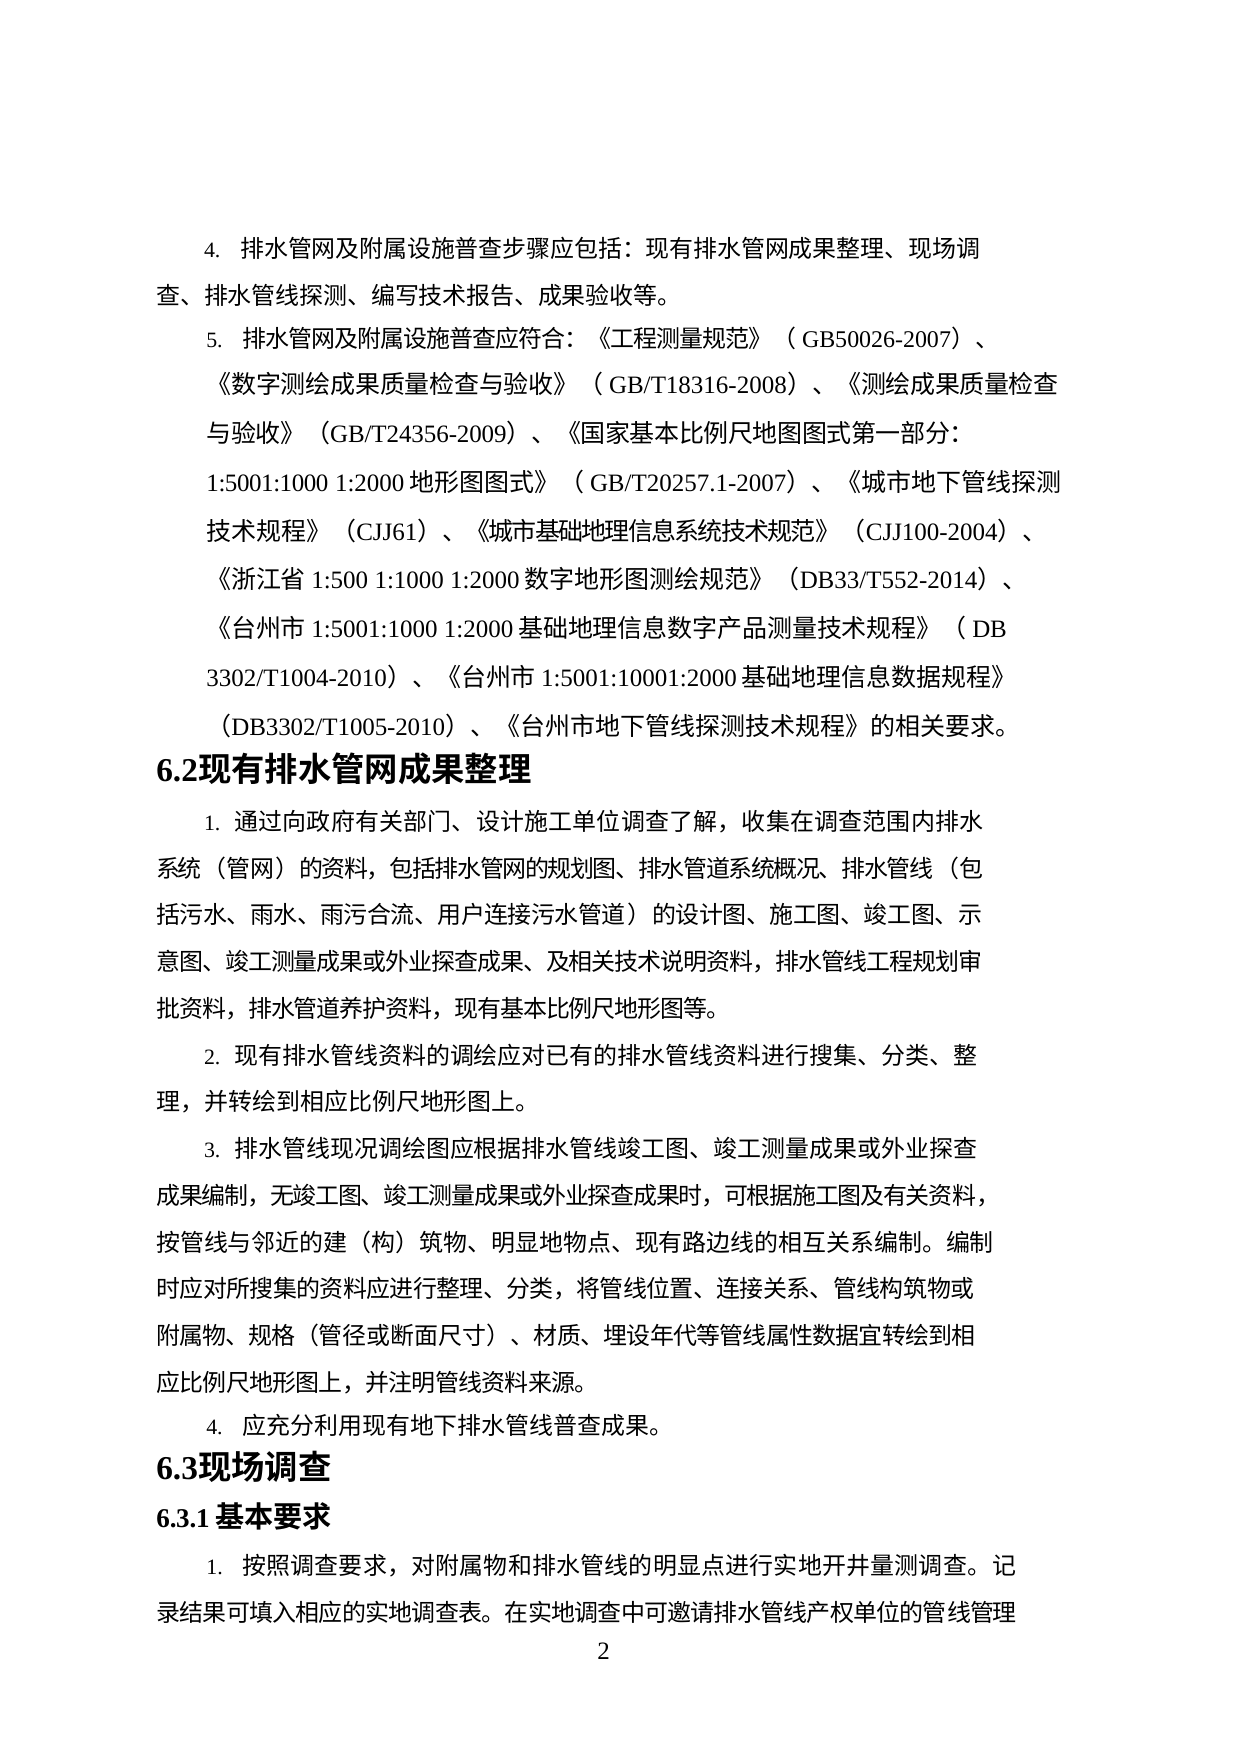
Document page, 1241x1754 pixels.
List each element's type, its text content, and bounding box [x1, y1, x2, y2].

list 排水管网及附属设施普查步骤应包括：现有排水管网成果整理、现场调查、排水管线探测、编写技术报告、成果验收等。 [156, 229, 983, 311]
list 通过向政府有关部门、设计施工单位调查了解，收集在调查范围内排水系统（管网）的资料，包括排水管网的规划图、排水管道系统概况、排水管线（包括污水、雨水、雨污合流、用户连接污水管道）的设计图、施工图、竣工图、示意图、竣工测量成果或外业探查成果、及相关技术说明资料，排水管线工程规划审批资料，排水管道养护资料，现有基本比例尺地形图等。 [156, 802, 984, 1024]
subtitle 现有排水管网成果整理 [156, 743, 1232, 791]
list 现有排水管线资料的调绘应对已有的排水管线资料进行搜集、分类、整理，并转绘到相应比例尺地形图上。 [156, 1036, 977, 1118]
text 《数字测绘成果质量检查与验收》（ GB/T18316-2008）、《测绘成果质量检查与验收》（GB/T24356-2009）、《国家基本比例尺地图图式第一部分： 1:5001:1000 1:2000地形图图式》（ GB/T20257.1-2007）、《城市地下管线探测技术规程》（CJJ61）、《城市基础地理信息系统技术规范》（CJJ100-2004）、《浙江省 1:500 1:1000 1:2000数字地形图测绘规范》（DB33/T552-2014）、《台州市 1:5001:1000 1:2000基础地理信息数字产品测量技术规程》（ DB 3302/T1004-2010）、《台州市 1:5001:10001:2000基础地理信息数据规程》 [206, 364, 1066, 694]
list 应充分利用现有地下排水管线普查成果。 [206, 1410, 1232, 1441]
subtitle 基本要求 [156, 1493, 1232, 1536]
text （DB3302/T1005-2010）、《台州市地下管线探测技术规程》的相关要求。 [206, 707, 1232, 743]
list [156, 1546, 1016, 1628]
list 排水管线现况调绘图应根据排水管线竣工图、竣工测量成果或外业探查成果编制，无竣工图、竣工测量成果或外业探查成果时，可根据施工图及有关资料，按管线与邻近的建（构）筑物、明显地物点、现有路边线的相互关系编制。编制时应对所搜集的资料应进行整理、分类，将管线位置、连接关系、管线构筑物或附属物、规格（管径或断面尺寸）、材质、埋设年代等管线属性数据宜转绘到相应比例尺地形图上，并注明管线资料来源。 [156, 1130, 995, 1398]
list 排水管网及附属设施普查应符合：《工程测量规范》（ GB50026-2007）、 [206, 323, 1232, 353]
subtitle 现场调查 [156, 1441, 1232, 1489]
